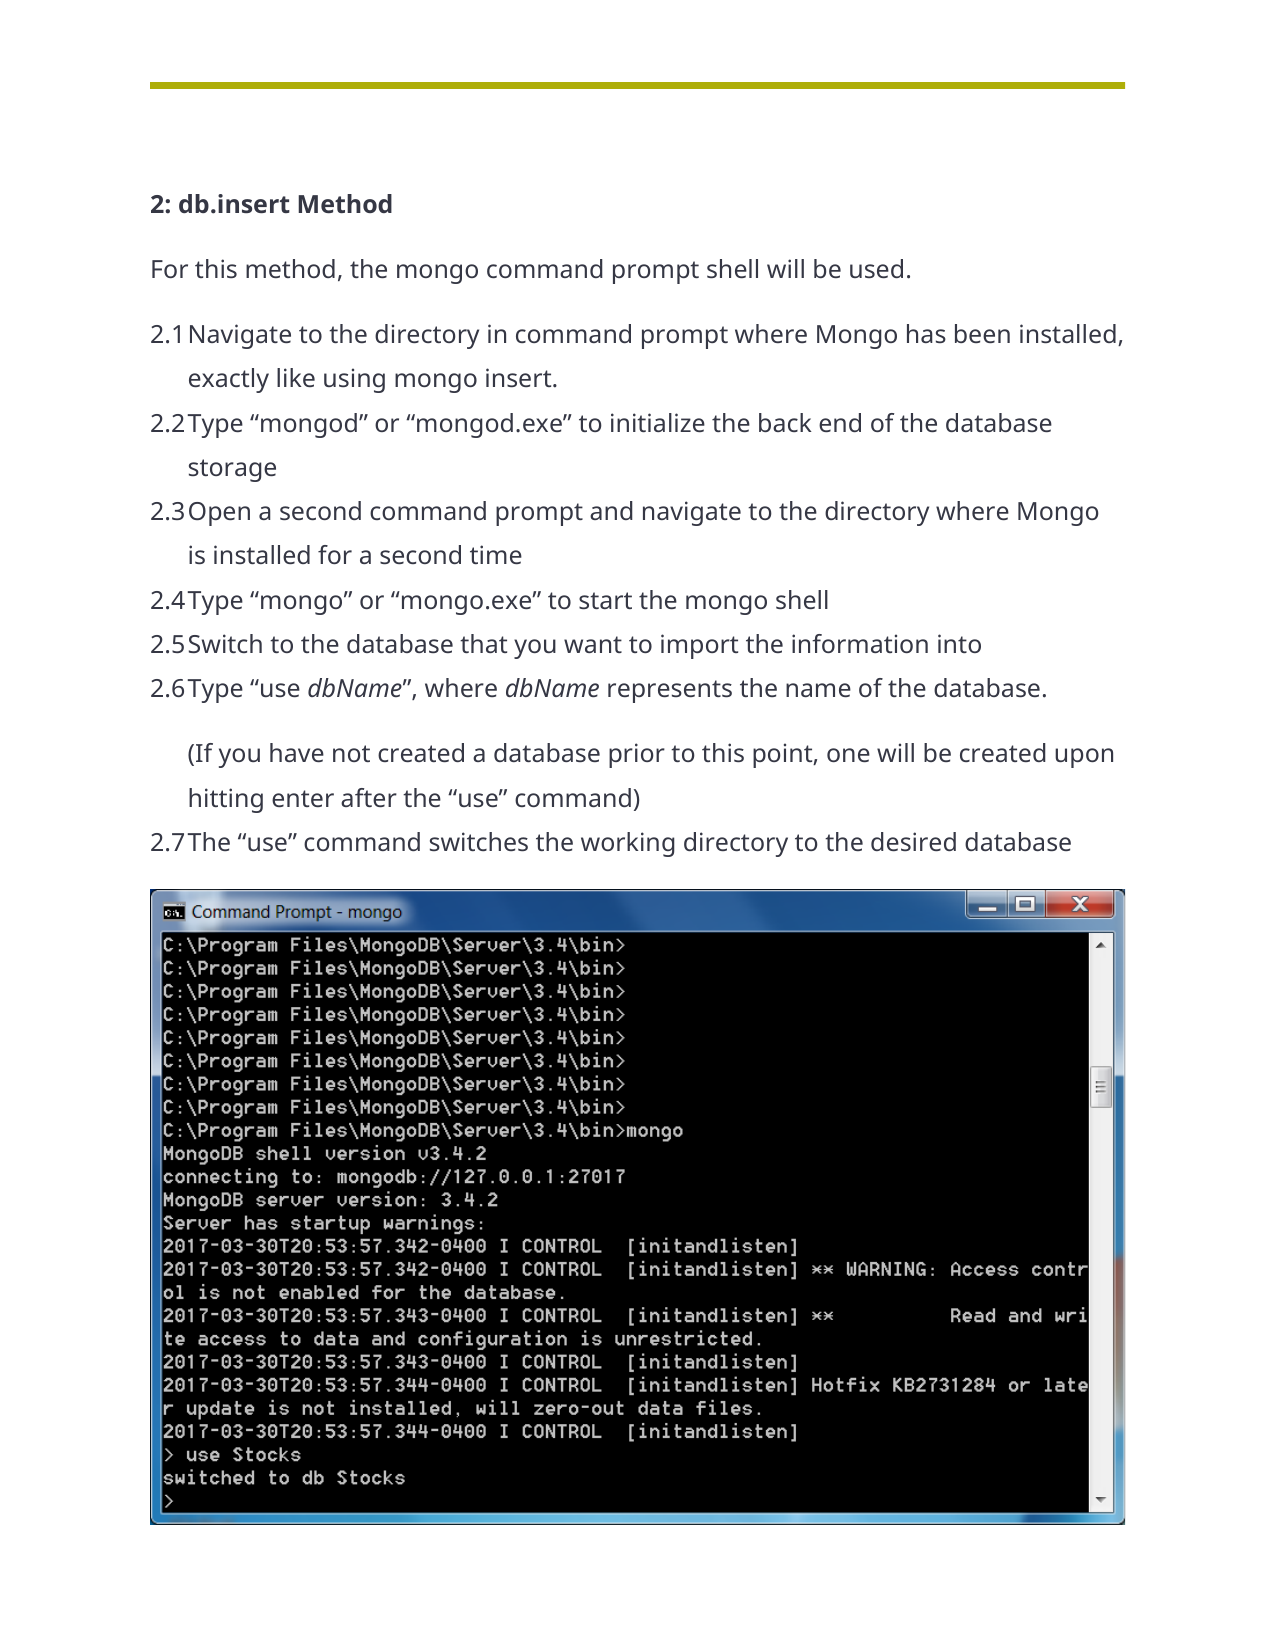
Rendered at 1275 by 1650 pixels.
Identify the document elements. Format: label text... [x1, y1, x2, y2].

list Navigate to the directory in command prompt where Mongo has been installed, exactly like using mongo insert. [150, 317, 1125, 395]
list Type “mongo” or “mongo.exe” to start the mongo shell [150, 582, 1125, 616]
list Open a second command prompt and navigate to the directory where Mongo is installed for a second time [150, 494, 1125, 572]
text (If you have not created a database prior to this point, one will be created upon hitting enter after the “use” command) [187, 736, 1125, 814]
picture [150, 889, 1125, 1525]
list Type “mongod” or “mongod.exe” to initialize the back end of the database storage [150, 405, 1125, 483]
picture [150, 82, 1125, 89]
list The “use” command switches the working directory to the desired database [150, 824, 1125, 858]
text 2: db.insert Method [150, 186, 1125, 221]
text For this method, the mongo command prompt shell will be used. [150, 252, 1125, 286]
list Switch to the database that you want to import the information into [150, 627, 1125, 661]
list Type “use dbName”, where dbName represents the name of the database. [150, 671, 1125, 705]
